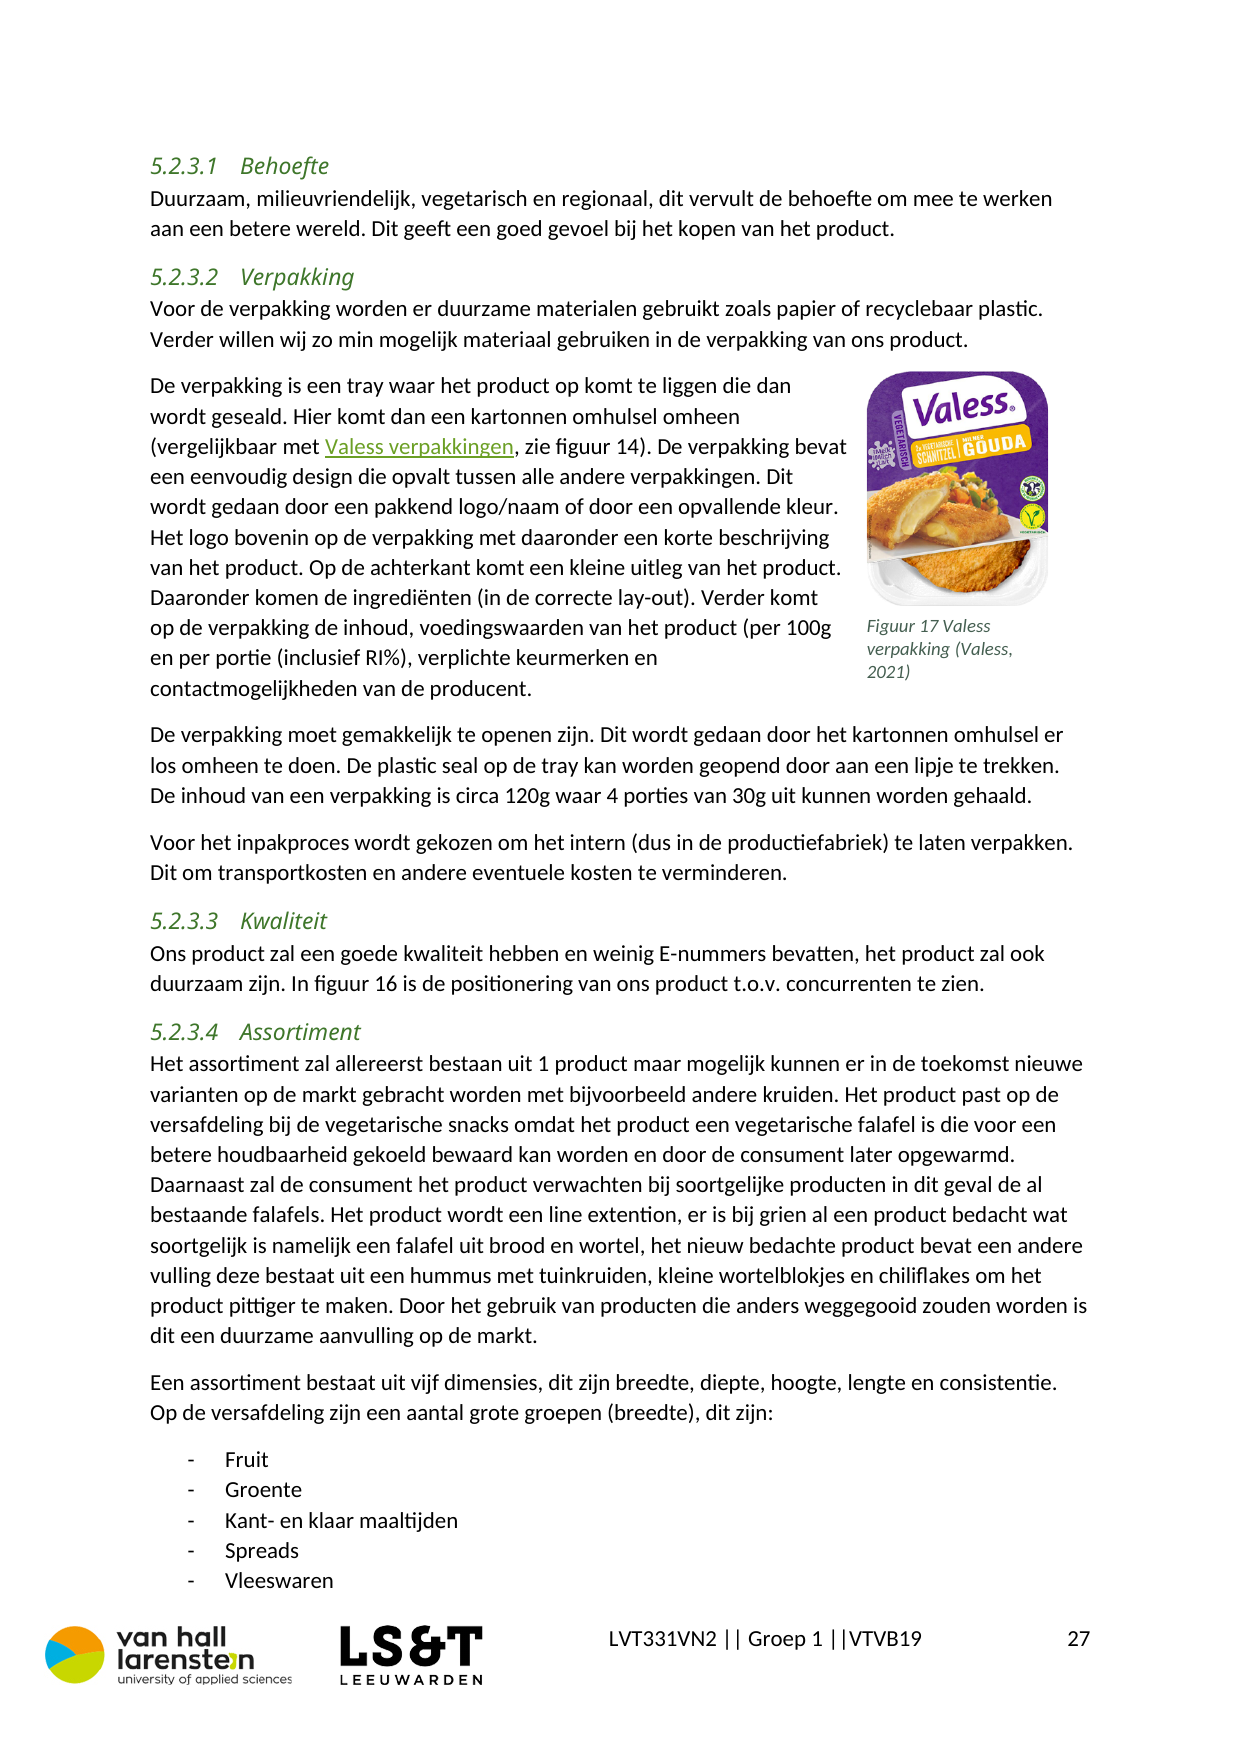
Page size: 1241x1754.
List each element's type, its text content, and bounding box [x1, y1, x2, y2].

subtitle Behoefte [150, 150, 1090, 181]
text Voor het inpakproces wordt gekozen om het intern (dus in de productiefabriek) te laten verpakken. Dit om transportkosten en andere eventuele kosten te verminderen. [150, 828, 1090, 886]
subtitle Verpakking [150, 261, 1090, 292]
text Een assortiment bestaat uit vijf dimensies, dit zijn breedte, diepte, hoogte, lengte en consistentie. Op de versafdeling zijn een aantal grote groepen (breedte), dit zijn: [150, 1368, 1090, 1427]
list Groente [187, 1476, 1090, 1504]
subtitle Kwaliteit [150, 905, 1090, 936]
text Het assortiment zal allereerst bestaan uit 1 product maar mogelijk kunnen er in de toekomst nieuwe varianten op de markt gebracht worden met bijvoorbeeld andere kruiden. Het product past op de versafdeling bij de vegetarische snacks omdat het product een vegetarische falafel is die voor een betere houdbaarheid gekoeld bewaard kan worden en door de consument later opgewarmd. Daarnaast zal de consument het product verwachten bij soortgelijke producten in dit geval de al bestaande falafels. Het product wordt een line extention, er is bij grien al een product bedacht wat soortgelijk is namelijk een falafel uit brood en wortel, het nieuw bedachte product bevat een andere vulling deze bestaat uit een hummus met tuinkruiden, kleine wortelblokjes en chiliflakes om het product pittiger te maken. Door het gebruik van producten die anders weggegooid zouden worden is dit een duurzame aanvulling op de markt. [150, 1049, 1090, 1349]
text Duurzaam, milieuvriendelijk, vegetarisch en regionaal, dit vervult de behoefte om mee te werken aan een betere wereld. Dit geeft een goed gevoel bij het kopen van het product. [150, 184, 1090, 242]
subtitle Assortiment [150, 1016, 1090, 1047]
text De verpakking is een tray waar het product op komt te liggen die dan wordt geseald. Hier komt dan een kartonnen omhulsel omheen (vergelijkbaar met Valess verpakkingen, zie figuur 14). De verpakking bevat een eenvoudig design die opvalt tussen alle andere verpakkingen. Dit wordt gedaan door een pakkend logo/naam of door een opvallende kleur. Het logo bovenin op de verpakking met daaronder een korte beschrijving van het product. Op de achterkant komt een kleine uitleg van het product. Daaronder komen de ingrediënten (in de correcte lay-out). Verder komt op de verpakking de inhoud, voedingswaarden van het product (per 100g en per portie (inclusief RI%), verplichte keurmerken en contactmogelijkheden van de producent. [150, 372, 1090, 702]
list Fruit [187, 1445, 1090, 1473]
list Kant- en klaar maaltijden [187, 1506, 1090, 1534]
picture [866, 371, 1049, 606]
text Voor de verpakking worden er duurzame materialen gebruikt zoals papier of recyclebaar plastic. Verder willen wij zo min mogelijk materiaal gebruiken in de verpakking van ons product. [150, 294, 1090, 353]
picture [340, 1625, 483, 1685]
picture [43, 1625, 292, 1685]
text Ons product zal een goede kwaliteit hebben en weinig E-nummers bevatten, het product zal ook duurzaam zijn. In figuur 16 is de positionering van ons product t.o.v. concurrenten te zien. [150, 939, 1090, 997]
list Spreads [187, 1536, 1090, 1564]
text De verpakking moet gemakkelijk te openen zijn. Dit wordt gedaan door het kartonnen omhulsel er los omheen te doen. De plastic seal op de tray kan worden geopend door aan een lipje te trekken. De inhoud van een verpakking is circa 120g waar 4 porties van 30g uit kunnen worden gehaald. [150, 721, 1090, 809]
list Vleeswaren [187, 1566, 1090, 1594]
